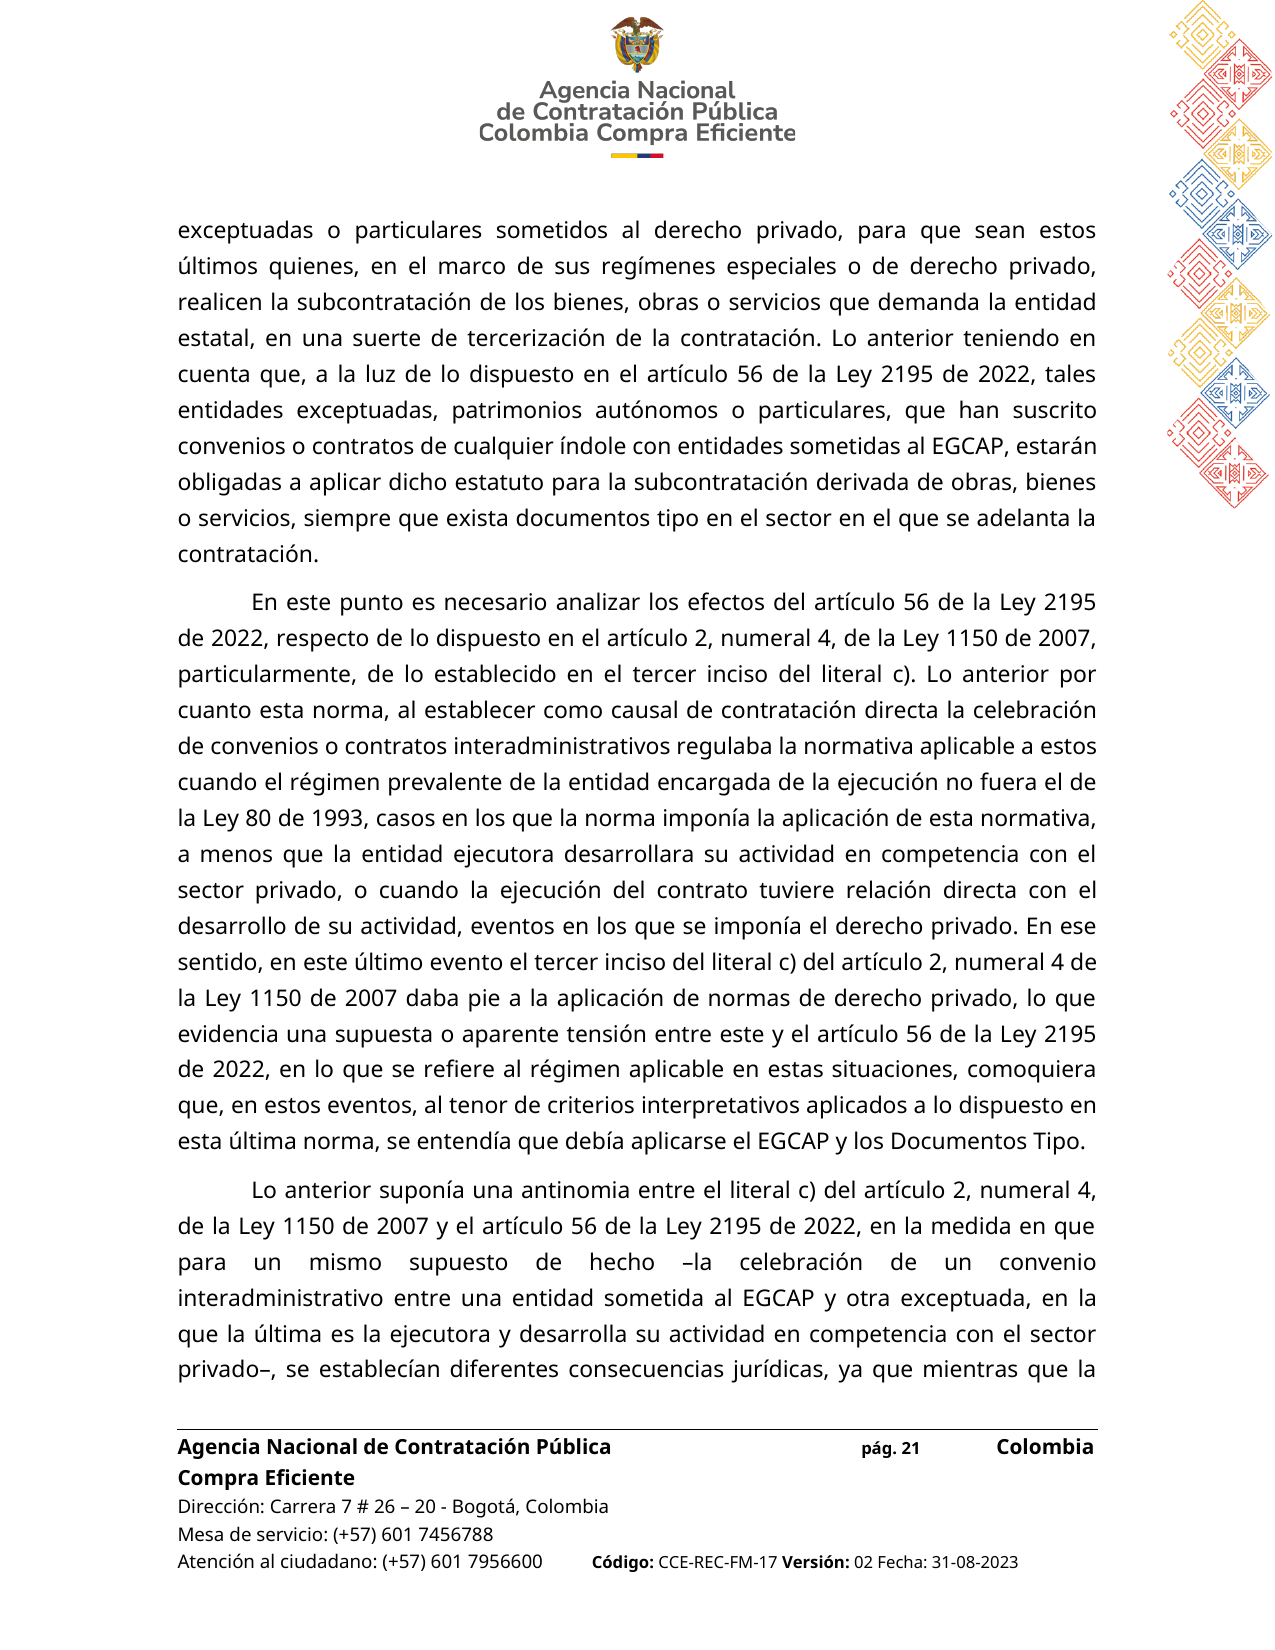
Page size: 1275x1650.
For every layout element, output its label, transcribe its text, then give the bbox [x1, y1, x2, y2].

picture [1165, 0, 1272, 506]
picture [479, 17, 796, 158]
text En este punto es necesario analizar los efectos del artículo 56 de la Ley 2195 de 2022, respecto de lo dispuesto en el artículo 2, numeral 4, de la Ley 1150 de 2007, particularmente, de lo establecido en el tercer inciso del literal c). Lo anterior por cuanto esta norma, al establecer como causal de contratación directa la celebración de convenios o contratos interadministrativos regulaba la normativa aplicable a estos cuando el régimen prevalente de la entidad encargada de la ejecución no fuera el de la Ley 80 de 1993, casos en los que la norma imponía la aplicación de esta normativa, a menos que la entidad ejecutora desarrollara su actividad en competencia con el sector privado, o cuando la ejecución del contrato tuviere relación directa con el desarrollo de su actividad, eventos en los que se imponía el derecho privado. En ese sentido, en este último evento el tercer inciso del literal c) del artículo 2, numeral 4 de la Ley 1150 de 2007 daba pie a la aplicación de normas de derecho privado, lo que evidencia una supuesta o aparente tensión entre este y el artículo 56 de la Ley 2195 de 2022, en lo que se refiere al régimen aplicable en estas situaciones, comoquiera que, en estos eventos, al tenor de criterios interpretativos aplicados a lo dispuesto en esta última norma, se entendía que debía aplicarse el EGCAP y los Documentos Tipo. [177, 586, 1098, 1157]
